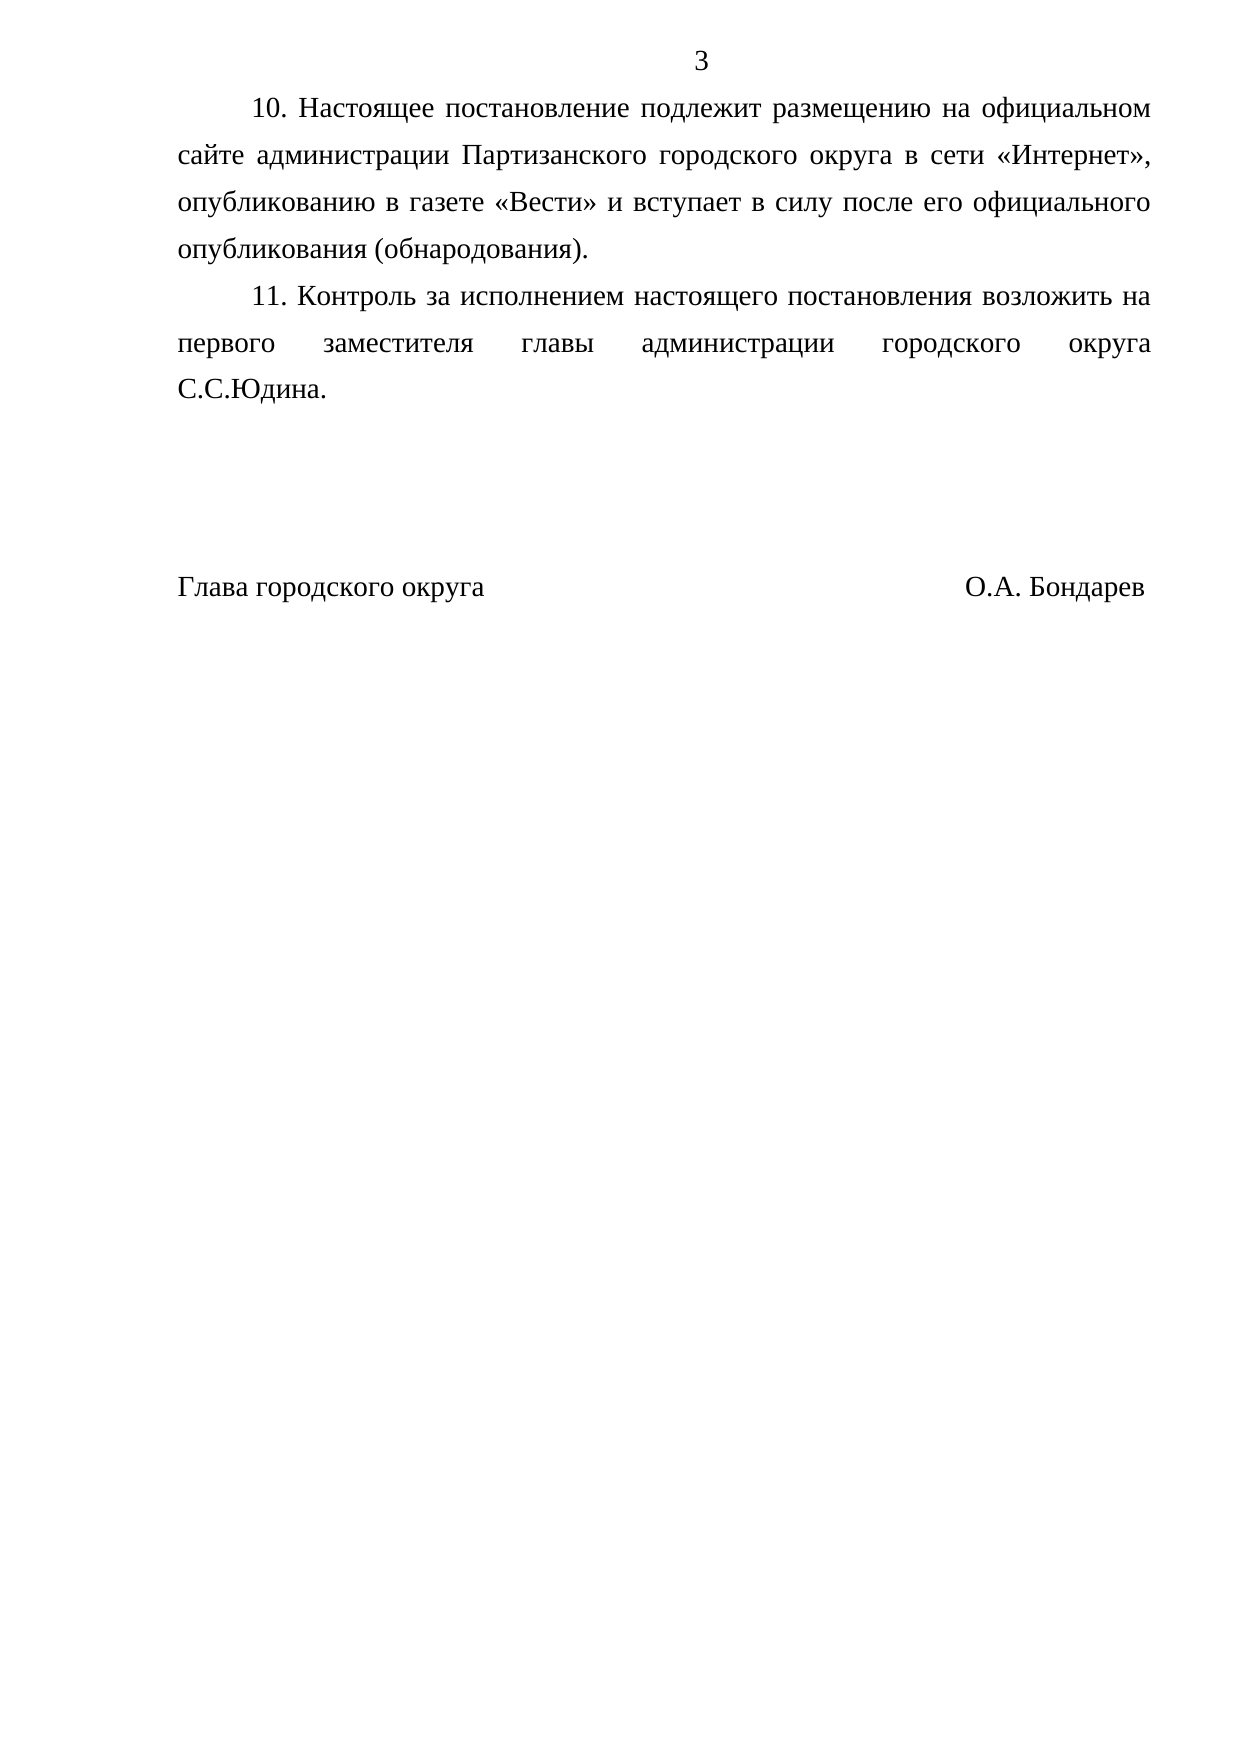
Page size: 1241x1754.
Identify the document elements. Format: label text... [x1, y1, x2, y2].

text 11. Контроль за исполнением настоящего постановления возложить на первого заместителя главы администрации городского округа С.С.Юдина. [177, 278, 1152, 405]
list 10. Настоящее постановление подлежит размещению на официальном сайте администрации Партизанского городского округа в сети «Интернет», опубликованию в газете «Вести» и вступает в силу после его официального опубликования (обнародования). [177, 90, 1152, 264]
text Глава городского округа О.А. Бондарев [177, 569, 1152, 603]
list 3 [177, 43, 1152, 77]
